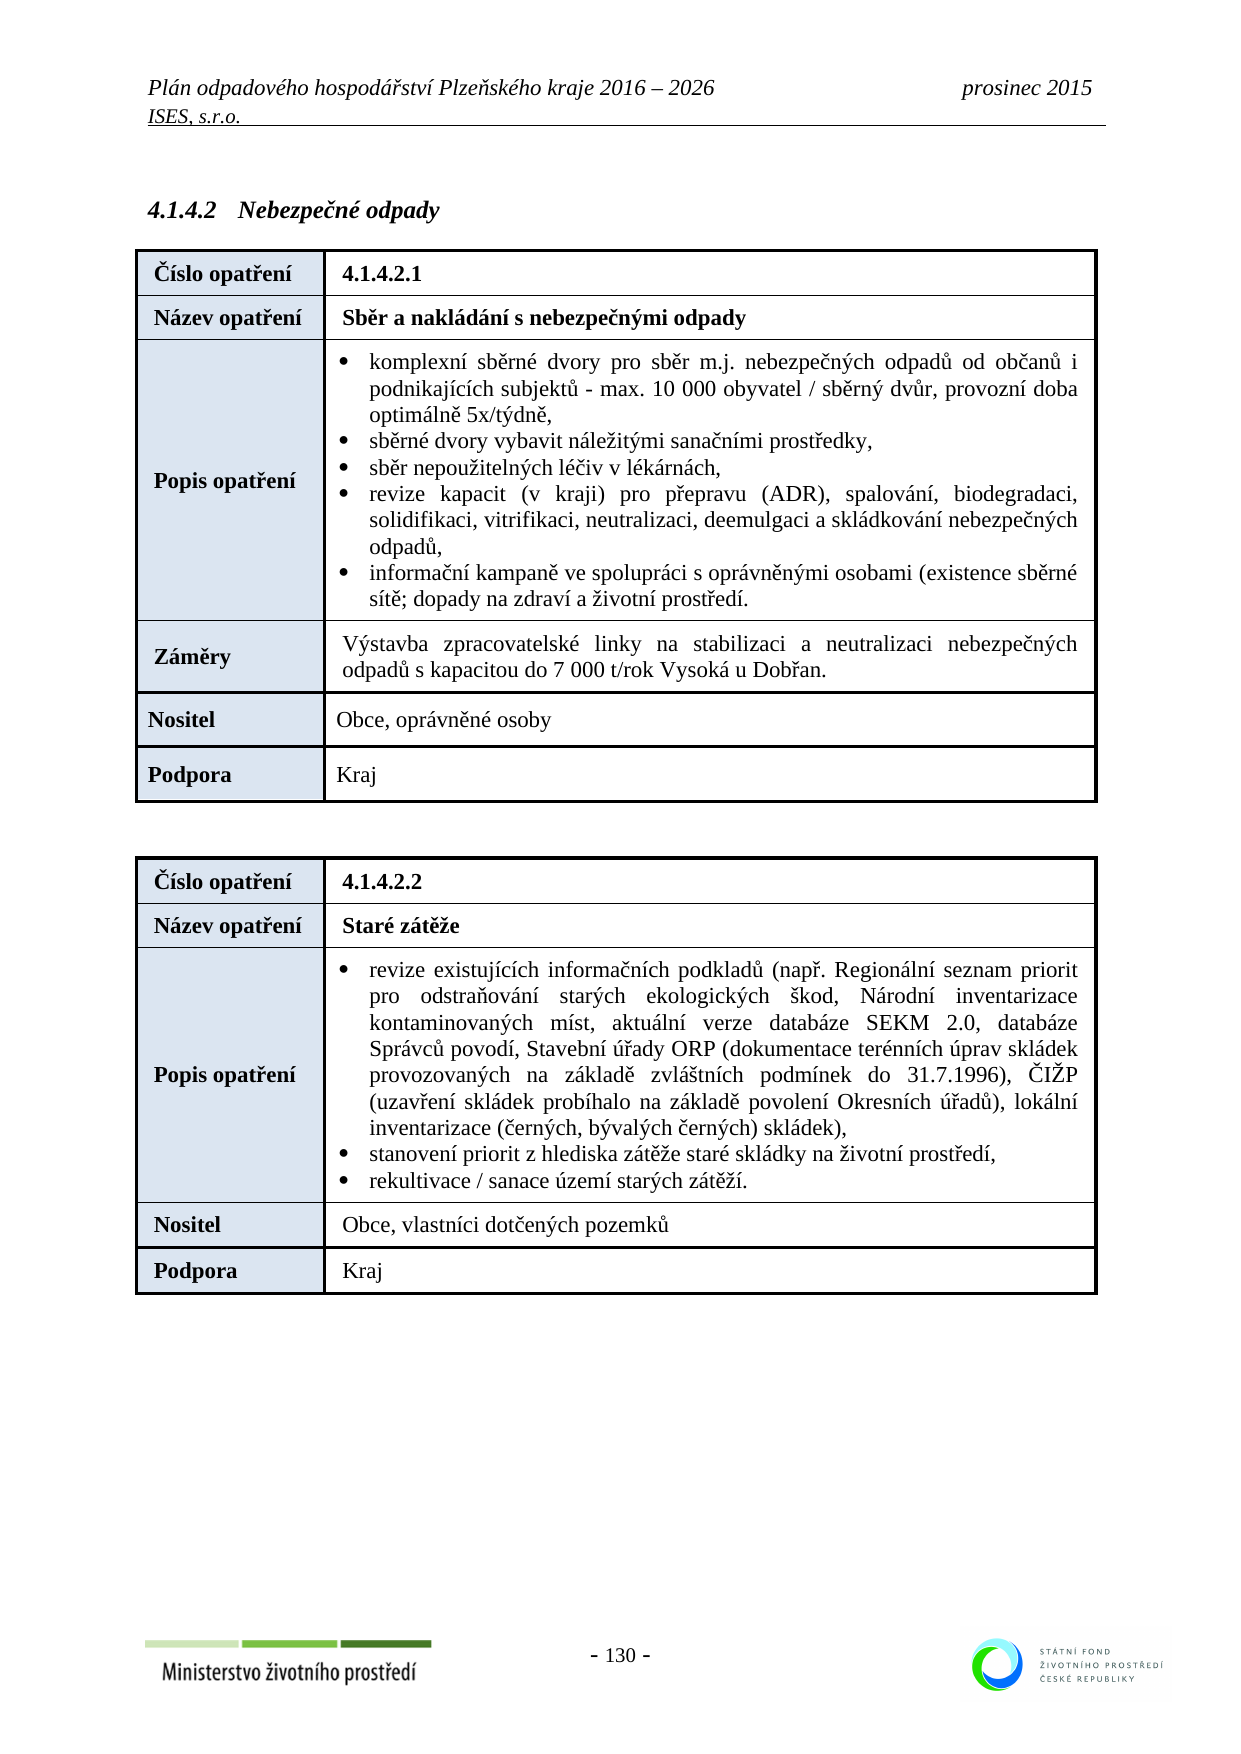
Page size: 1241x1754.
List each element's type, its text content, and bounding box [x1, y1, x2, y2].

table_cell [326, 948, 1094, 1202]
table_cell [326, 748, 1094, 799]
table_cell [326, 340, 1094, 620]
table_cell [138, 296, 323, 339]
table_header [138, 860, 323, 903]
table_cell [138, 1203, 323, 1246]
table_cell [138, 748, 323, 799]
subtitle Nebezpečné odpady [148, 195, 1093, 224]
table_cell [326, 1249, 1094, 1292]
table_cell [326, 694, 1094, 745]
picture [959, 1626, 1172, 1702]
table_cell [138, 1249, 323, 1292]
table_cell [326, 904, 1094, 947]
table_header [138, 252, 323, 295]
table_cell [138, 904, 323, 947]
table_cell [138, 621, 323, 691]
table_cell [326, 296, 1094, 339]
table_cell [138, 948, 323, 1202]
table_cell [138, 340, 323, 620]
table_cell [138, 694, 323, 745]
picture [143, 1640, 432, 1688]
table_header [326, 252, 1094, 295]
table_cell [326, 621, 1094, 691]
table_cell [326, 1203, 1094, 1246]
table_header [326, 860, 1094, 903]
